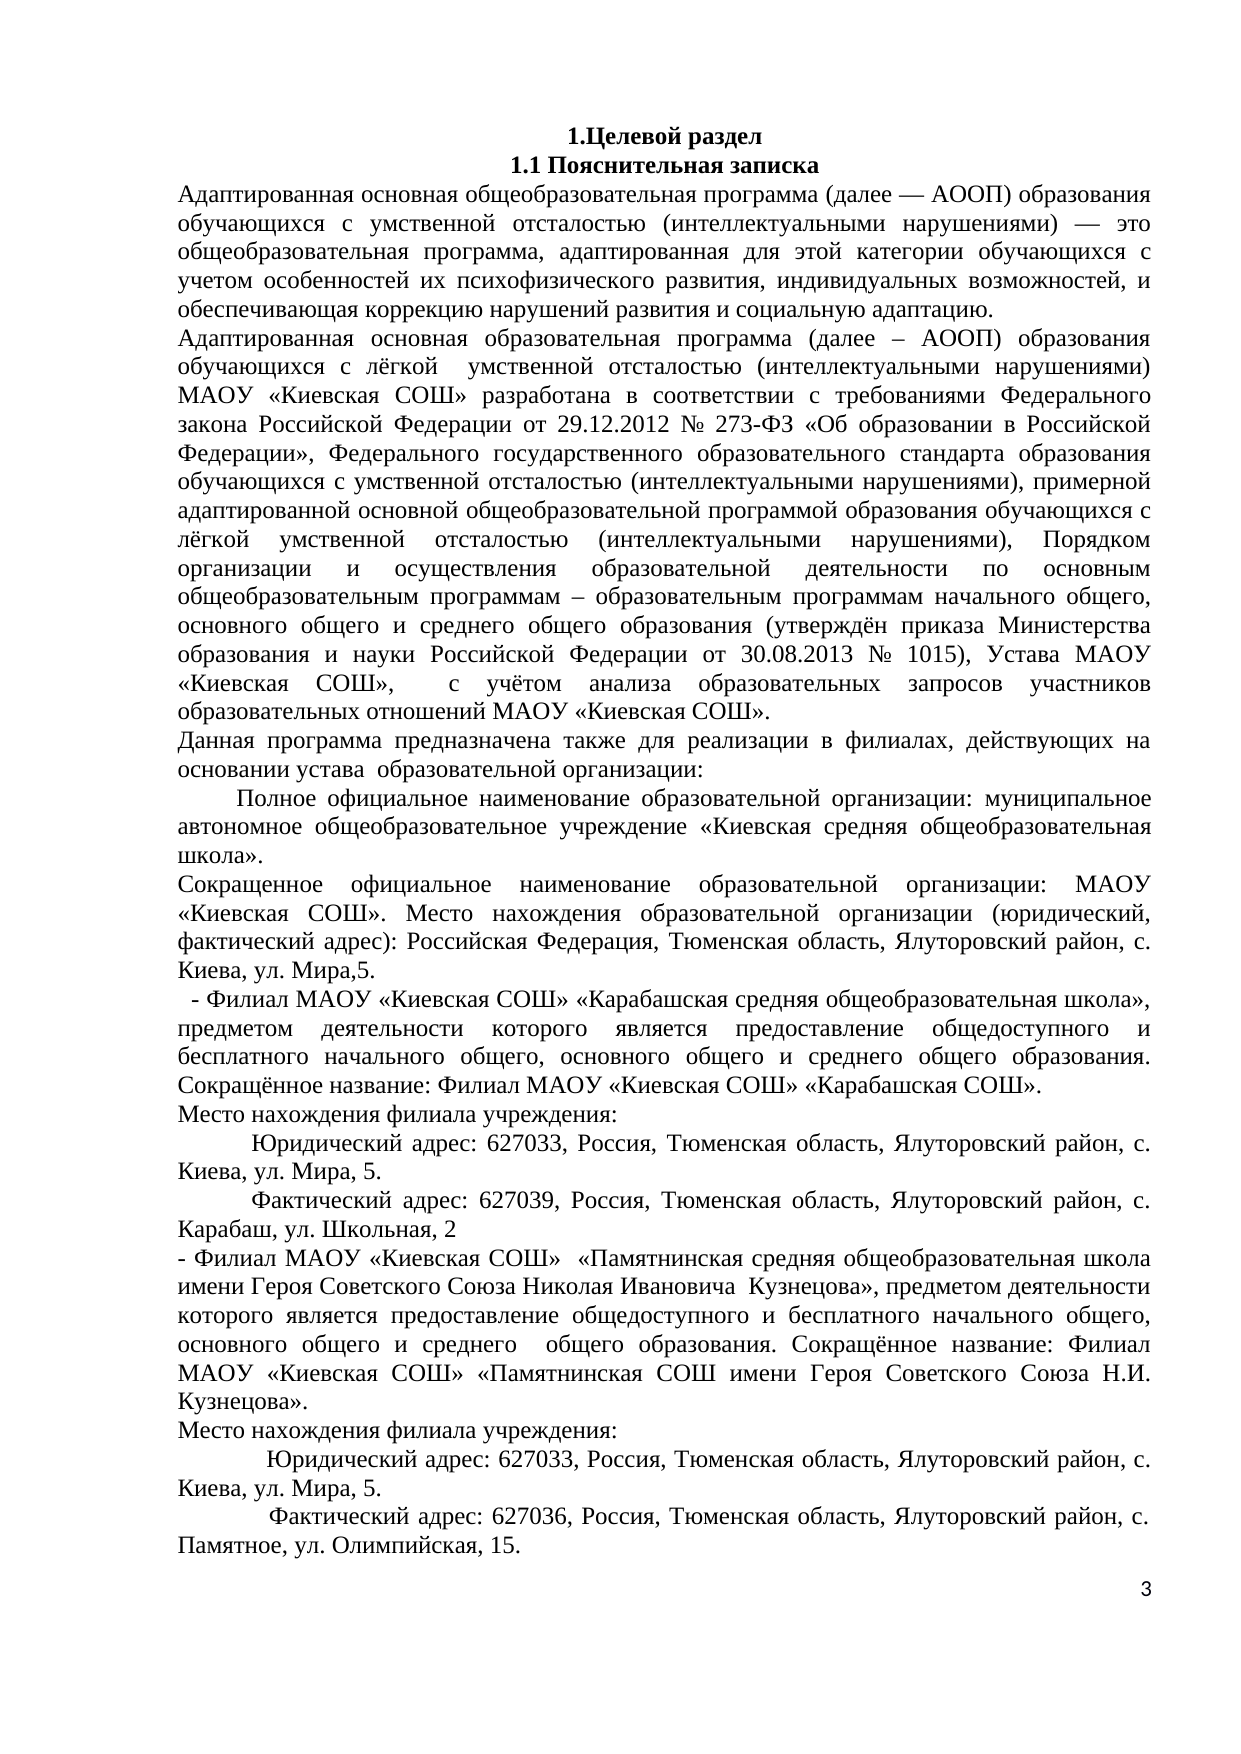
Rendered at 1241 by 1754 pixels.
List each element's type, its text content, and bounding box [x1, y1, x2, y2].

text Сокращенное официальное наименование образовательной организации: МАОУ «Киевская СОШ». Место нахождения образовательной организации (юридический, фактический адрес): Российская Федерация, Тюменская область, Ялуторовский район, с. Киева, ул. Мира,5. [177, 869, 1152, 984]
text Место нахождения филиала учреждения: [177, 1415, 1152, 1444]
text 1.Целевой раздел [177, 121, 1152, 150]
text Данная программа предназначена также для реализации в филиалах, действующих на основании устава образовательной организации: [177, 725, 1152, 783]
text Фактический адрес: 627036, Россия, Тюменская область, Ялуторовский район, с. Памятное, ул. Олимпийская, 15. [177, 1501, 1152, 1559]
text Адаптированная основная образовательная программа (далее – АООП) образования обучающихся с лёгкой умственной отсталостью (интеллектуальными нарушениями) МАОУ «Киевская СОШ» разработана в соответствии с требованиями Федерального закона Российской Федерации от 29.12.2012 № 273-ФЗ «Об образовании в Российской Федерации», Федерального государственного образовательного стандарта образования обучающихся с умственной отсталостью (интеллектуальными нарушениями), примерной адаптированной основной общеобразовательной программой образования обучающихся с лёгкой умственной отсталостью (интеллектуальными нарушениями), Порядком организации и осуществления образовательной деятельности по основным общеобразовательным программам – образовательным программам начального общего, основного общего и среднего общего образования (утверждён приказа Министерства образования и науки Российской Федерации от 30.08.2013 № 1015), Устава МАОУ «Киевская СОШ», с учётом анализа образовательных запросов участников образовательных отношений МАОУ «Киевская СОШ». [177, 323, 1152, 725]
text - Филиал МАОУ «Киевская СОШ» «Карабашская средняя общеобразовательная школа», предметом деятельности которого является предоставление общедоступного и бесплатного начального общего, основного общего и среднего общего образования. Сокращённое название: Филиал МАОУ «Киевская СОШ» «Карабашская СОШ». [177, 984, 1152, 1099]
text - Филиал МАОУ «Киевская СОШ» «Памятнинская средняя общеобразовательная школа имени Героя Советского Союза Николая Ивановича Кузнецова», предметом деятельности которого является предоставление общедоступного и бесплатного начального общего, основного общего и среднего общего образования. Сокращённое название: Филиал МАОУ «Киевская СОШ» «Памятнинская СОШ имени Героя Советского Союза Н.И. Кузнецова». [177, 1243, 1152, 1415]
text Юридический адрес: 627033, Россия, Тюменская область, Ялуторовский район, с. Киева, ул. Мира, 5. [177, 1444, 1152, 1501]
text Юридический адрес: 627033, Россия, Тюменская область, Ялуторовский район, с. Киева, ул. Мира, 5. [177, 1128, 1152, 1185]
text Адаптированная основная общеобразовательная программа (далее ― АООП) образования обучающихся с умственной отсталостью (интеллектуальными нарушениями) ― это общеобразовательная программа, адаптированная для этой категории обучающихся с учетом особенностей их психофизического развития, индивидуальных возможностей, и обеспечивающая коррекцию нарушений развития и социальную адаптацию. [177, 179, 1152, 323]
text 1.1 Пояснительная записка [177, 150, 1152, 179]
text Полное официальное наименование образовательной организации: муниципальное автономное общеобразовательное учреждение «Киевская средняя общеобразовательная школа». [177, 783, 1152, 869]
text Место нахождения филиала учреждения: [177, 1099, 1152, 1128]
text Фактический адрес: 627039, Россия, Тюменская область, Ялуторовский район, с. Карабаш, ул. Школьная, 2 [177, 1185, 1152, 1243]
